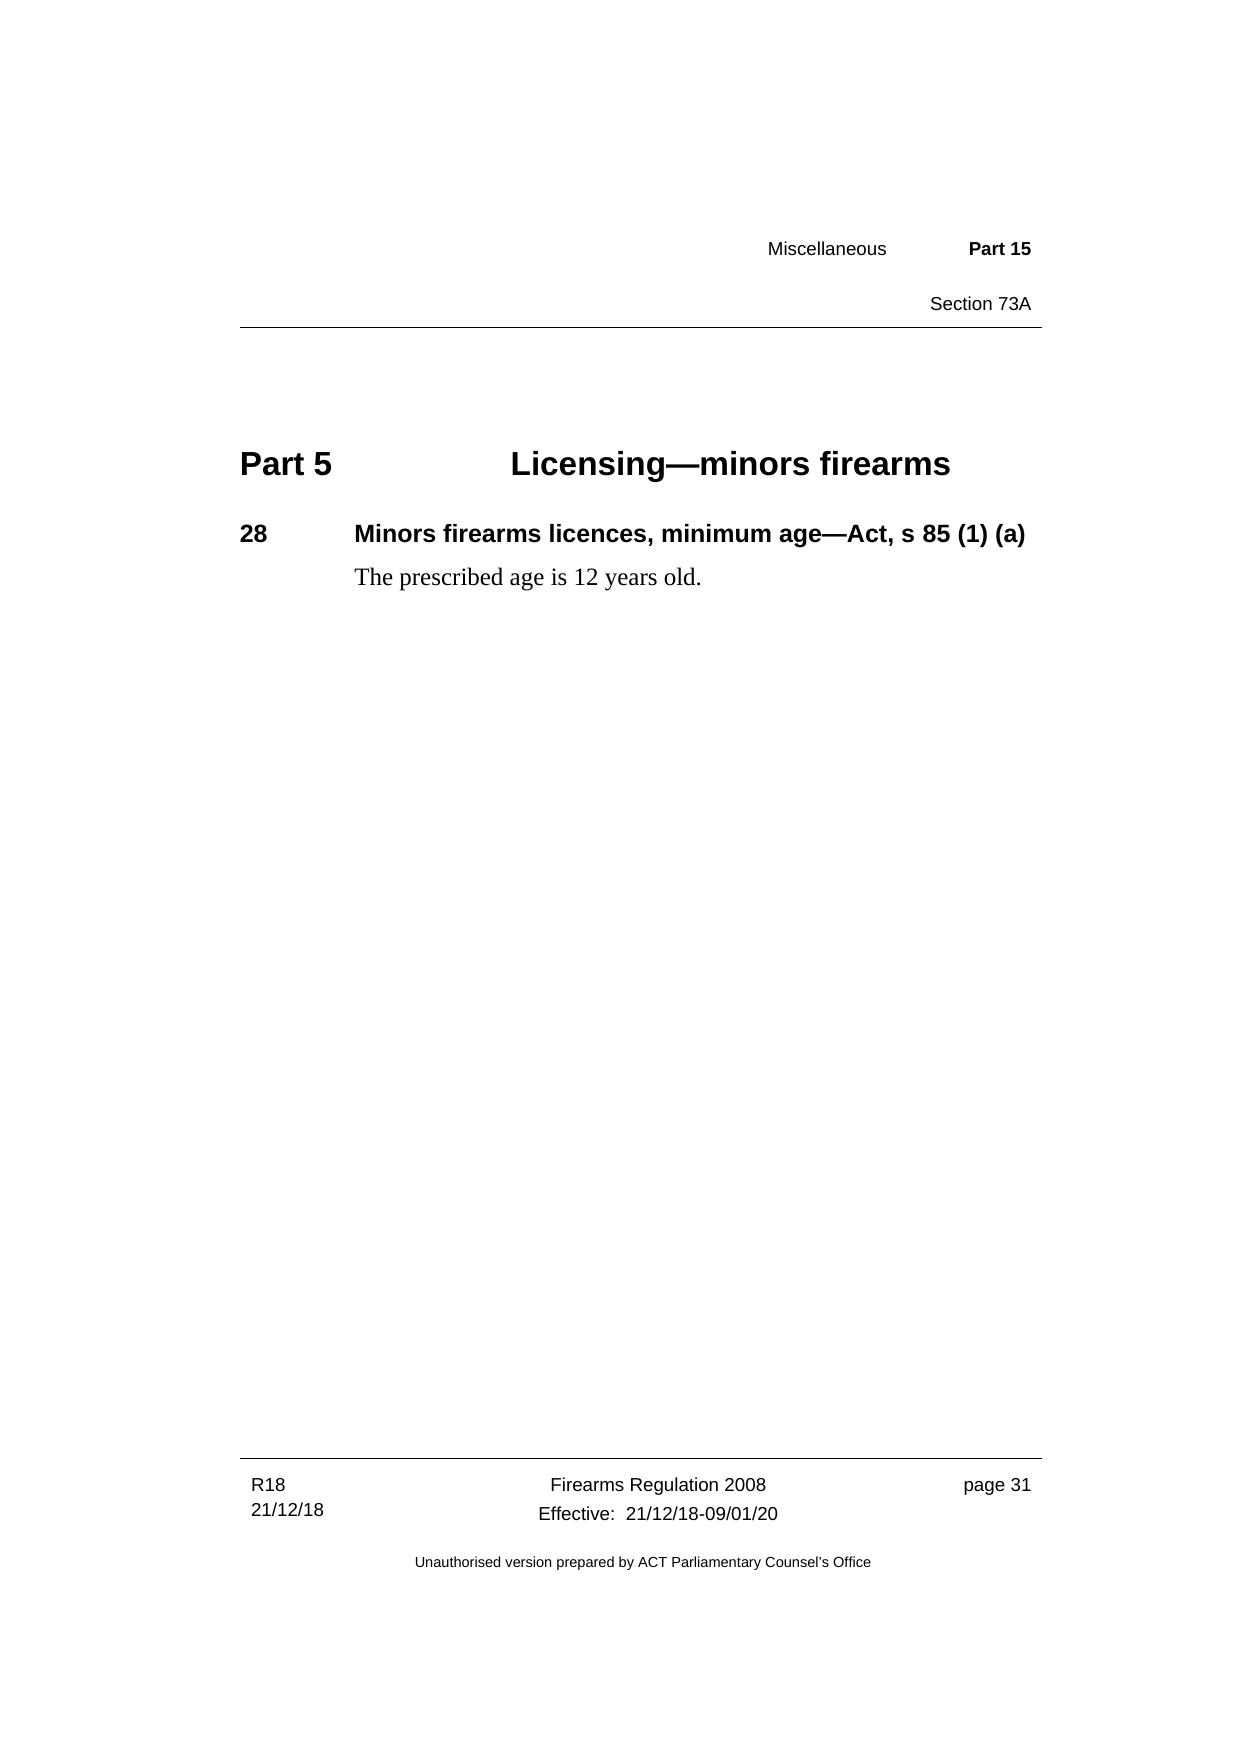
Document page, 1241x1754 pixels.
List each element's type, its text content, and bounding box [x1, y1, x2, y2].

text Part 5 Licensing—minors firearms [239, 444, 1042, 482]
text The prescribed age is 12 years old. [354, 562, 1042, 591]
text 28 Minors firearms licences, minimum age—Act, s 85 (1) (a) [239, 519, 1042, 548]
